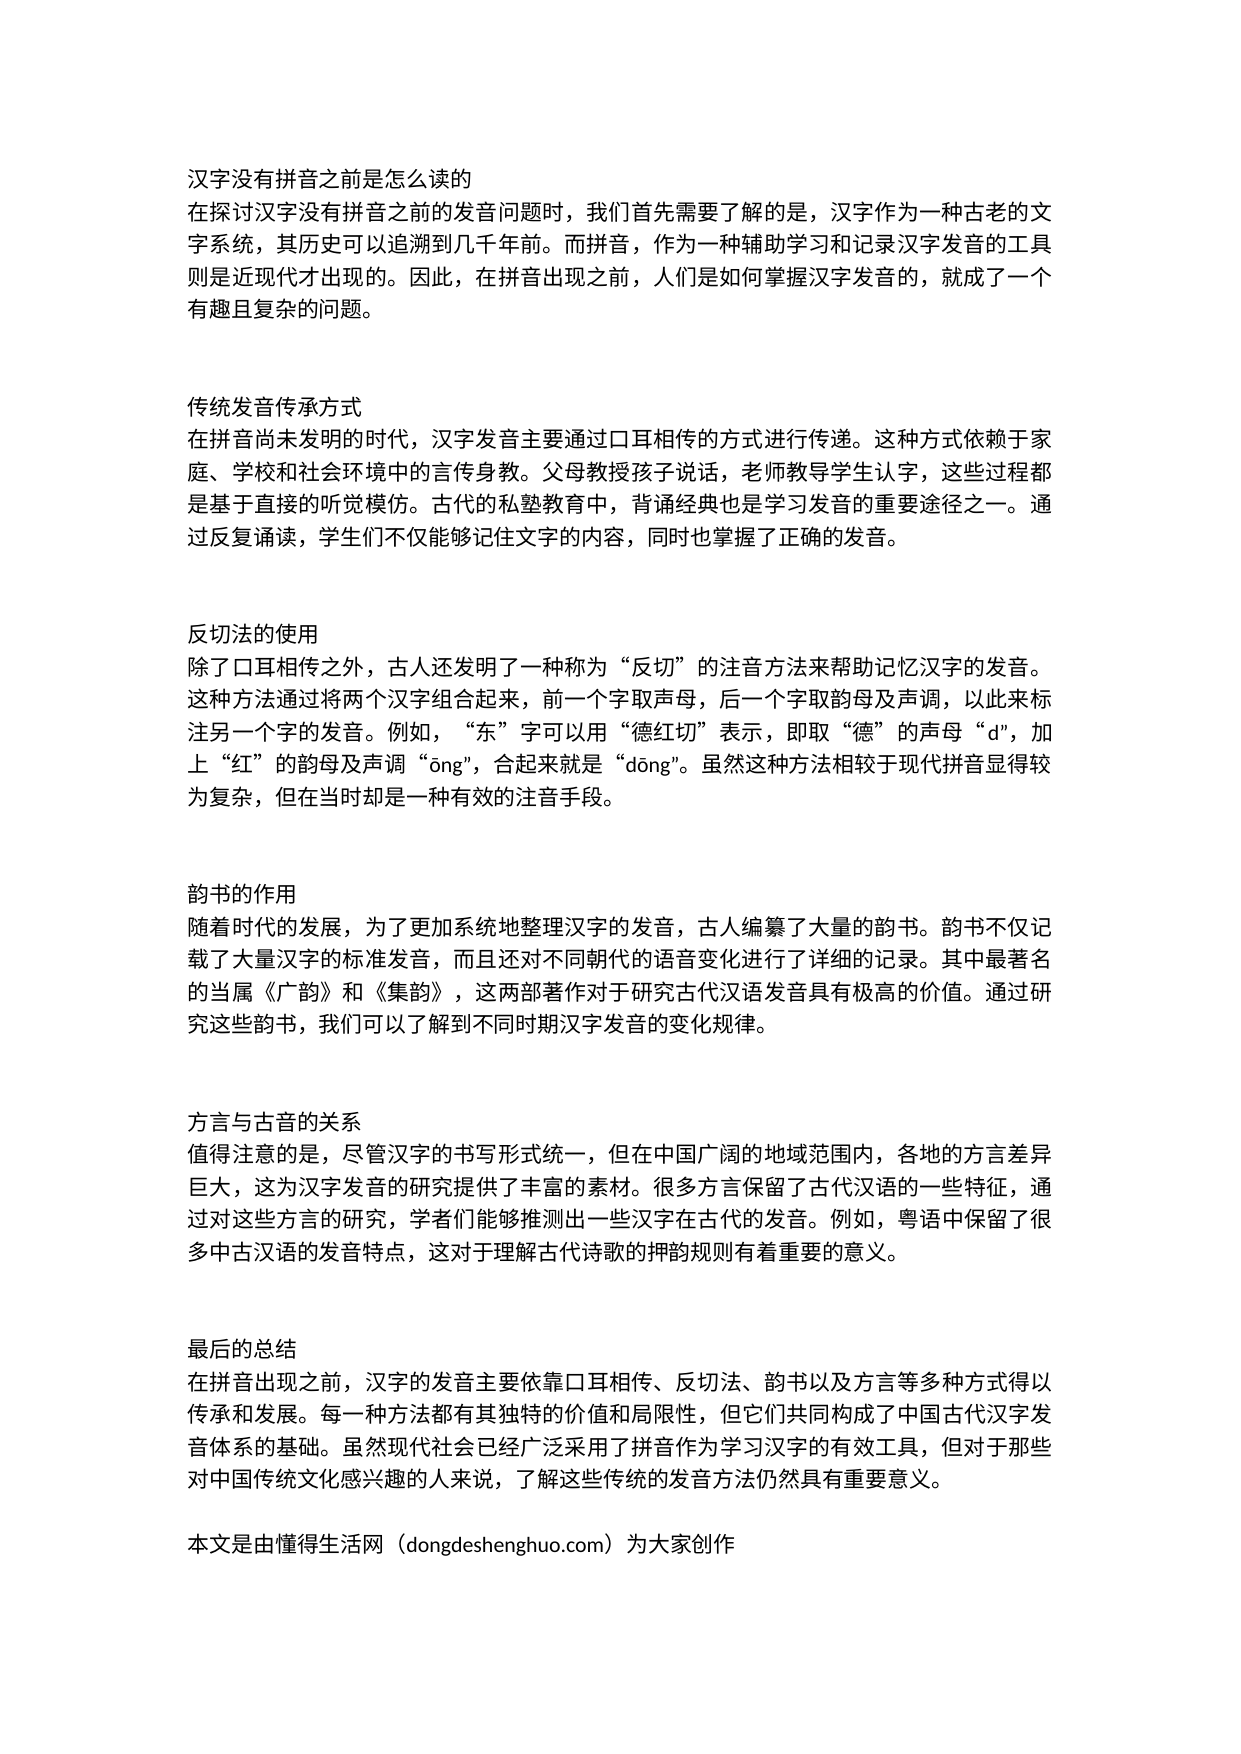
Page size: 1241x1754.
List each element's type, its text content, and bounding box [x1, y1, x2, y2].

text 值得注意的是，尽管汉字的书写形式统一，但在中国广阔的地域范围内，各地的方言差异巨大，这为汉字发音的研究提供了丰富的素材。很多方言保留了古代汉语的一些特征，通过对这些方言的研究，学者们能够推测出一些汉字在古代的发音。例如，粤语中保留了很多中古汉语的发音特点，这对于理解古代诗歌的押韵规则有着重要的意义。 [187, 1137, 1053, 1267]
text 在探讨汉字没有拼音之前的发音问题时，我们首先需要了解的是，汉字作为一种古老的文字系统，其历史可以追溯到几千年前。而拼音，作为一种辅助学习和记录汉字发音的工具，则是近现代才出现的。因此，在拼音出现之前，人们是如何掌握汉字发音的，就成了一个有趣且复杂的问题。 [187, 194, 1053, 324]
text 传统发音传承方式 [187, 389, 1053, 422]
text 除了口耳相传之外，古人还发明了一种称为“反切”的注音方法来帮助记忆汉字的发音。这种方法通过将两个汉字组合起来，前一个字取声母，后一个字取韵母及声调，以此来标注另一个字的发音。例如，“东”字可以用“德红切”表示，即取“德”的声母“d”，加上“红”的韵母及声调“ōng”，合起来就是“dōng”。虽然这种方法相较于现代拼音显得较为复杂，但在当时却是一种有效的注音手段。 [187, 649, 1053, 812]
text 韵书的作用 [187, 877, 1053, 909]
text 在拼音出现之前，汉字的发音主要依靠口耳相传、反切法、韵书以及方言等多种方式得以传承和发展。每一种方法都有其独特的价值和局限性，但它们共同构成了中国古代汉字发音体系的基础。虽然现代社会已经广泛采用了拼音作为学习汉字的有效工具，但对于那些对中国传统文化感兴趣的人来说，了解这些传统的发音方法仍然具有重要意义。 [187, 1364, 1053, 1494]
text 方言与古音的关系 [187, 1104, 1053, 1137]
text 本文是由懂得生活网（dongdeshenghuo.com）为大家创作 [187, 1527, 1053, 1559]
text 在拼音尚未发明的时代，汉字发音主要通过口耳相传的方式进行传递。这种方式依赖于家庭、学校和社会环境中的言传身教。父母教授孩子说话，老师教导学生认字，这些过程都是基于直接的听觉模仿。古代的私塾教育中，背诵经典也是学习发音的重要途径之一。通过反复诵读，学生们不仅能够记住文字的内容，同时也掌握了正确的发音。 [187, 422, 1053, 552]
text 最后的总结 [187, 1332, 1053, 1364]
text 汉字没有拼音之前是怎么读的 [187, 162, 1053, 194]
text 反切法的使用 [187, 617, 1053, 649]
text 随着时代的发展，为了更加系统地整理汉字的发音，古人编纂了大量的韵书。韵书不仅记载了大量汉字的标准发音，而且还对不同朝代的语音变化进行了详细的记录。其中最著名的当属《广韵》和《集韵》，这两部著作对于研究古代汉语发音具有极高的价值。通过研究这些韵书，我们可以了解到不同时期汉字发音的变化规律。 [187, 909, 1053, 1039]
